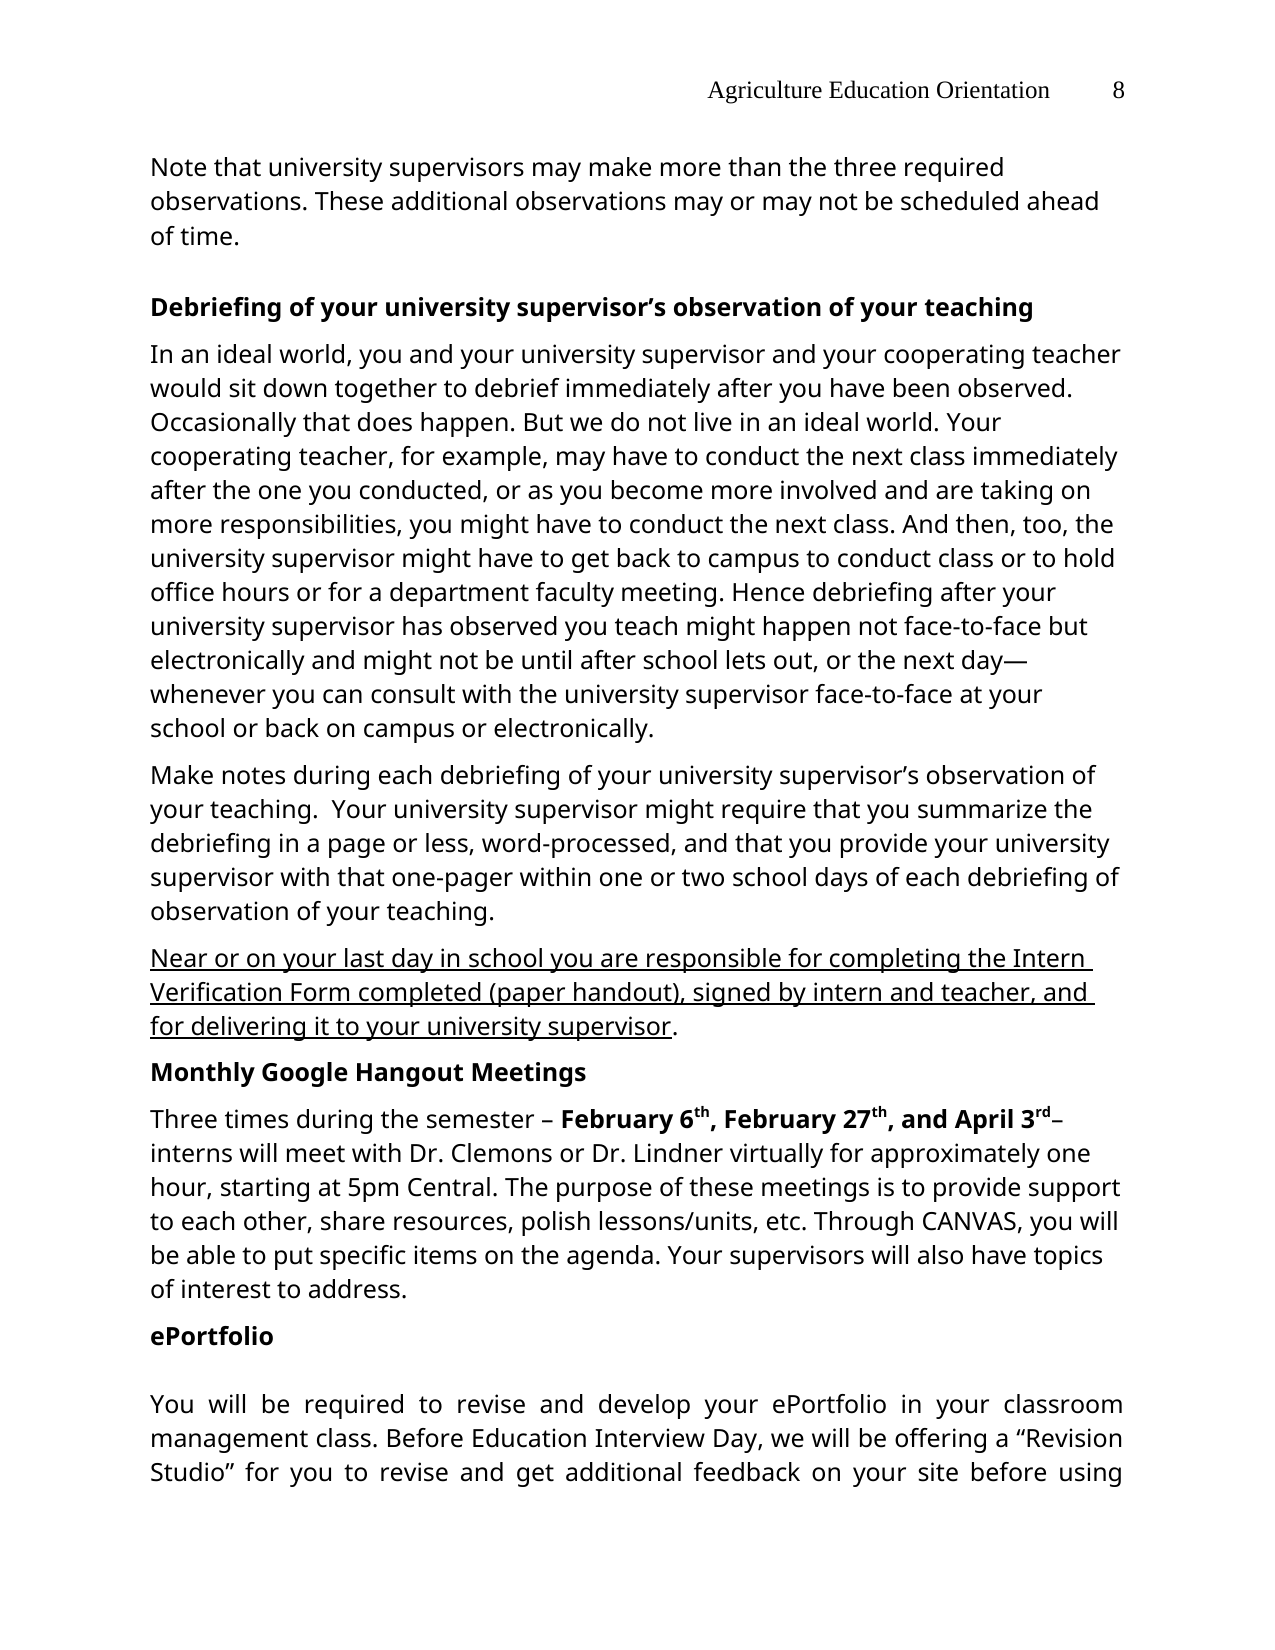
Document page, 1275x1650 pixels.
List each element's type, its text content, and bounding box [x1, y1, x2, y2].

text ePortfolio [150, 1318, 1125, 1352]
text Note that university supervisors may make more than the three required observations. These additional observations may or may not be scheduled ahead of time. [150, 150, 1125, 252]
text Three times during the semester – February 6th, February 27th, and April 3rd– interns will meet with Dr. Clemons or Dr. Lindner virtually for approximately one hour, starting at 5pm Central. The purpose of these meetings is to provide support to each other, share resources, polish lessons/units, etc. Through CANVAS, you will be able to put specific items on the agenda. Your supervisors will also have topics of interest to address. [150, 1102, 1125, 1306]
text Debriefing of your university supervisor’s observation of your teaching [150, 290, 1125, 324]
text Monthly Google Hangout Meetings [150, 1055, 1125, 1089]
text In an ideal world, you and your university supervisor and your cooperating teacher would sit down together to debrief immediately after you have been observed. Occasionally that does happen. But we do not live in an ideal world. Your cooperating teacher, for example, may have to conduct the next class immediately after the one you conducted, or as you become more involved and are taking on more responsibilities, you might have to conduct the next class. And then, too, the university supervisor might have to get back to campus to conduct class or to hold office hours or for a department faculty meeting. Hence debriefing after your university supervisor has observed you teach might happen not face-to-face but electronically and might not be until after school lets out, or the next day—whenever you can consult with the university supervisor face-to-face at your school or back on campus or electronically. [150, 336, 1125, 745]
text Near or on your last day in school you are responsible for completing the Intern Verification Form completed (paper handout), signed by intern and teacher, and for delivering it to your university supervisor. [150, 940, 1125, 1042]
text Make notes during each debriefing of your university supervisor’s observation of your teaching. Your university supervisor might require that you summarize the debriefing in a page or less, word-processed, and that you provide your university supervisor with that one-pager within one or two school days of each debriefing of observation of your teaching. [150, 757, 1125, 928]
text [150, 1387, 1125, 1489]
